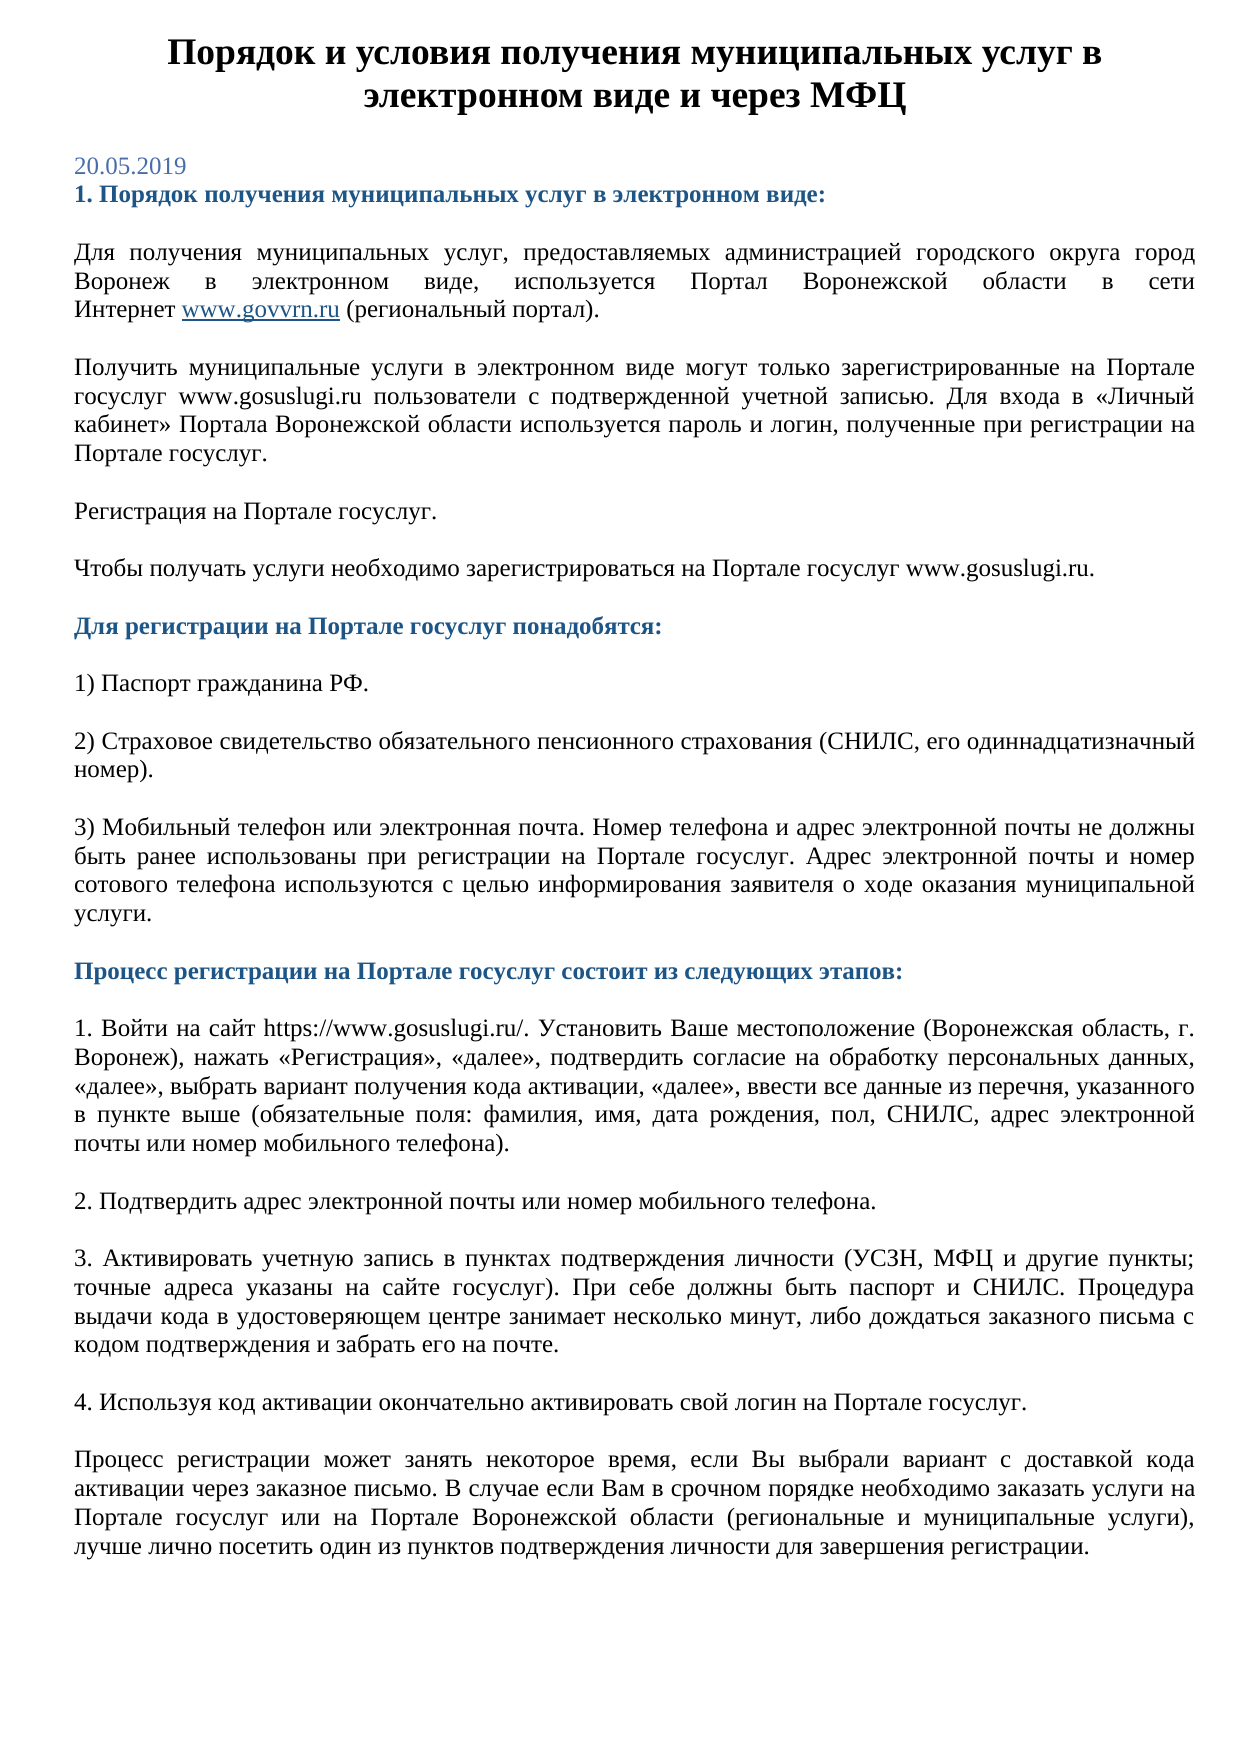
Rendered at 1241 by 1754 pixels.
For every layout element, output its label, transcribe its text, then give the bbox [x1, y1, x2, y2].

text Для получения муниципальных услуг, предоставляемых администрацией городского округа город Воронеж в электронном виде, используется Портал Воронежской области в сети Интернет www.govvrn.ru (региональный портал). [74, 237, 1196, 323]
text Чтобы получать услуги необходимо зарегистрироваться на Портале госуслуг www.gosuslugi.ru. [74, 553, 1196, 582]
text 2) Страховое свидетельство обязательного пенсионного страхования (СНИЛС, его одиннадцатизначный номер). [74, 726, 1196, 783]
text 2. Подтвердить адрес электронной почты или номер мобильного телефона. [74, 1186, 1196, 1214]
text 3) Мобильный телефон или электронная почта. Номер телефона и адрес электронной почты не должны быть ранее использованы при регистрации на Портале госуслуг. Адрес электронной почты и номер сотового телефона используются с целью информирования заявителя о ходе оказания муниципальной услуги. [74, 812, 1196, 927]
text 1. Войти на сайт https://www.gosuslugi.ru/. Установить Ваше местоположение (Воронежская область, г. Воронеж), нажать «Регистрация», «далее», подтвердить согласие на обработку персональных данных, «далее», выбрать вариант получения кода активации, «далее», ввести все данные из перечня, указанного в пункте выше (обязательные поля: фамилия, имя, дата рождения, пол, СНИЛС, адрес электронной почты или номер мобильного телефона). [74, 1013, 1196, 1157]
text Процесс регистрации может занять некоторое время, если Вы выбрали вариант с доставкой кода активации через заказное письмо. В случае если Вам в срочном порядке необходимо заказать услуги на Портале госуслуг или на Портале Воронежской области (региональные и муниципальные услуги), лучше лично посетить один из пунктов подтверждения личности для завершения регистрации. [74, 1444, 1196, 1559]
text Для регистрации на Портале госуслуг понадобятся: [74, 611, 1196, 639]
text 1) Паспорт гражданина РФ. [74, 668, 1196, 697]
text 20.05.2019 [74, 151, 1196, 179]
text 4. Используя код активации окончательно активировать свой логин на Портале госуслуг. [74, 1387, 1196, 1416]
text Получить муниципальные услуги в электронном виде могут только зарегистрированные на Портале госуслуг www.gosuslugi.ru пользователи с подтвержденной учетной записью. Для входа в «Личный кабинет» Портала Воронежской области используется пароль и логин, полученные при регистрации на Портале госуслуг. [74, 352, 1196, 467]
text Порядок и условия получения муниципальных услуг в электронном виде и через МФЦ [74, 29, 1196, 116]
text 1. Порядок получения муниципальных услуг в электронном виде: [74, 179, 1196, 208]
text 3. Активировать учетную запись в пунктах подтверждения личности (УСЗН, МФЦ и другие пункты; точные адреса указаны на сайте госуслуг). При себе должны быть паспорт и СНИЛС. Процедура выдачи кода в удостоверяющем центре занимает несколько минут, либо дождаться заказного письма с кодом подтверждения и забрать его на почте. [74, 1243, 1196, 1358]
text Регистрация на Портале госуслуг. [74, 496, 1196, 524]
text Процесс регистрации на Портале госуслуг состоит из следующих этапов: [74, 956, 1196, 984]
